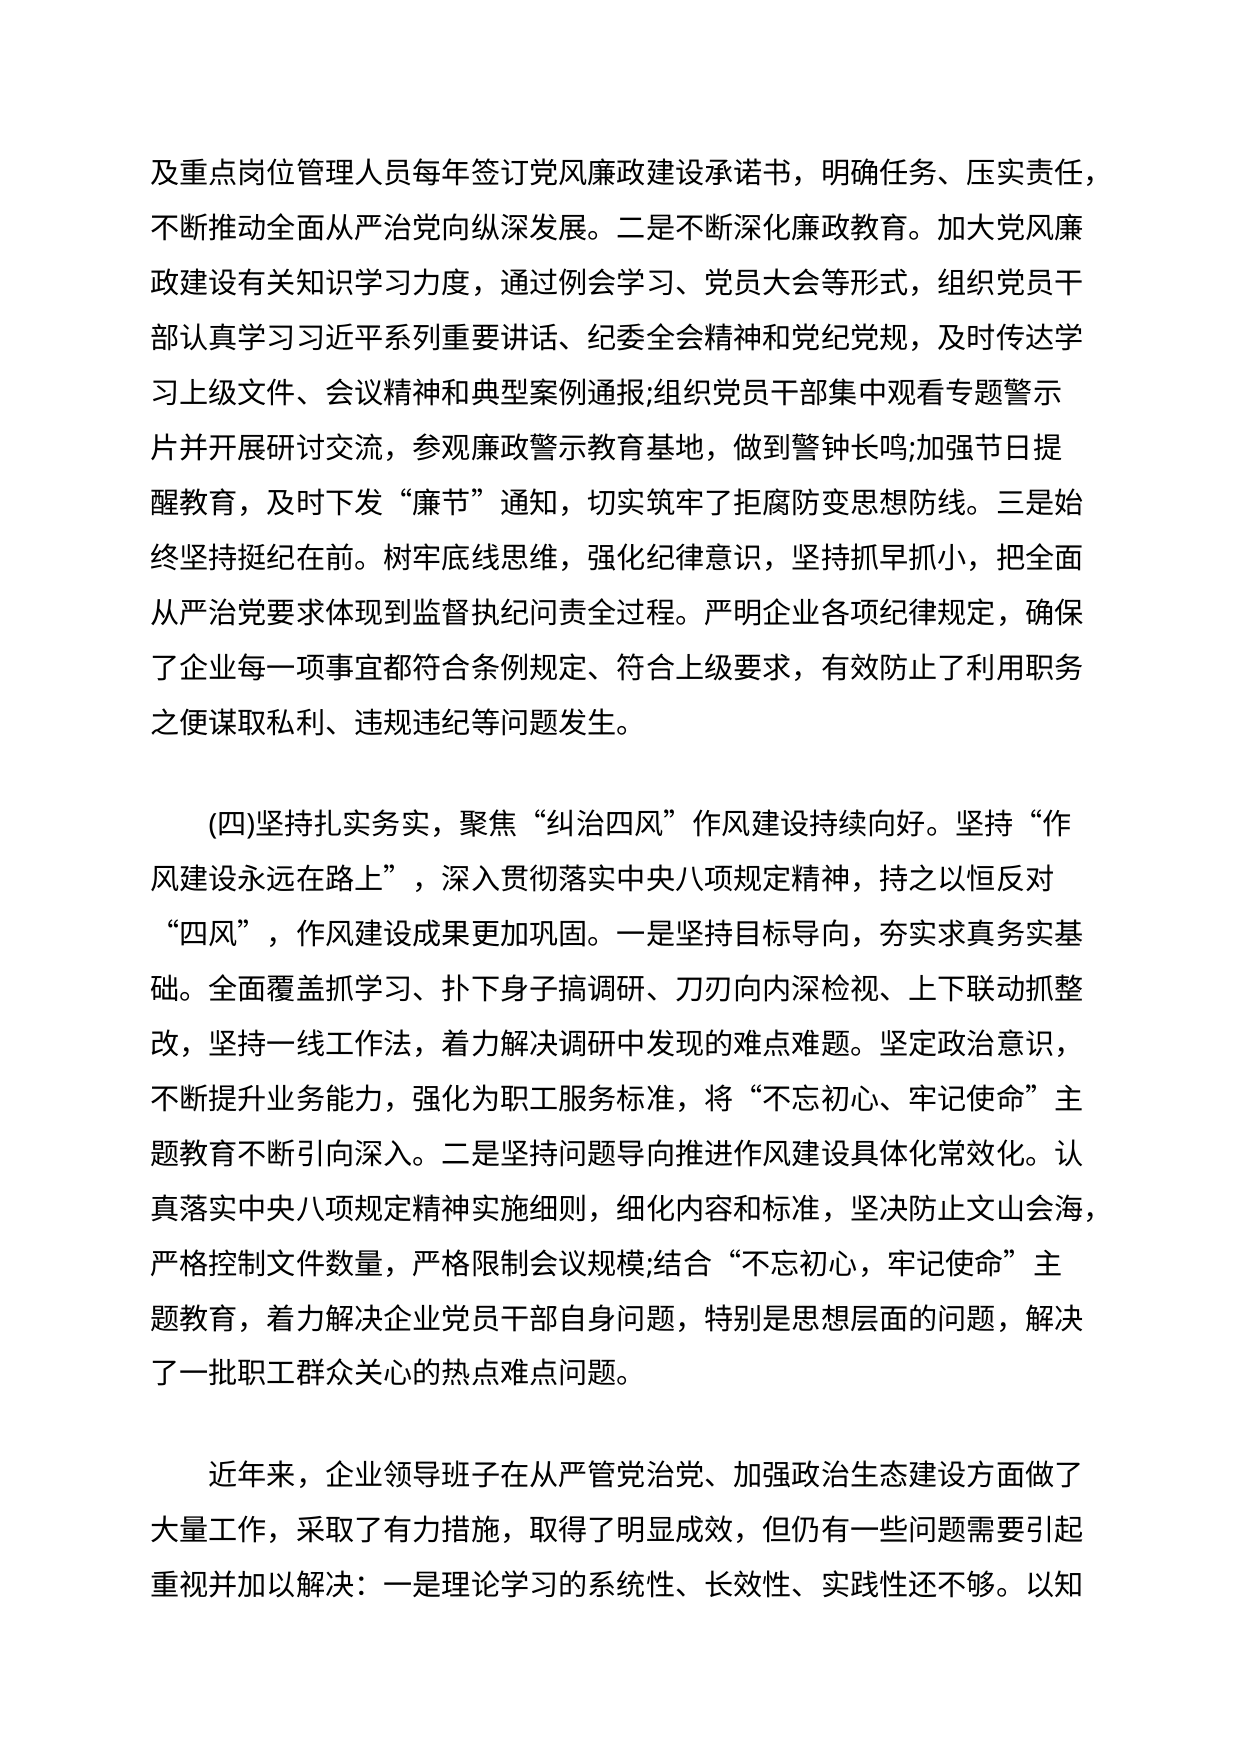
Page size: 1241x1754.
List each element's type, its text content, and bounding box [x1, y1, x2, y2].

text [150, 1452, 1090, 1604]
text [150, 150, 1090, 741]
text (四)坚持扎实务实，聚焦“纠治四风”作风建设持续向好。坚持“作风建设永远在路上”，深入贯彻落实中央八项规定精神，持之以恒反对“四风”，作风建设成果更加巩固。一是坚持目标导向，夯实求真务实基础。全面覆盖抓学习、扑下身子搞调研、刀刃向内深检视、上下联动抓整改，坚持一线工作法，着力解决调研中发现的难点难题。坚定政治意识，不断提升业务能力，强化为职工服务标准，将“不忘初心、牢记使命”主题教育不断引向深入。二是坚持问题导向推进作风建设具体化常效化。认真落实中央八项规定精神实施细则，细化内容和标准，坚决防止文山会海，严格控制文件数量，严格限制会议规模;结合“不忘初心，牢记使命”主题教育，着力解决企业党员干部自身问题，特别是思想层面的问题，解决了一批职工群众关心的热点难点问题。 [150, 801, 1090, 1392]
